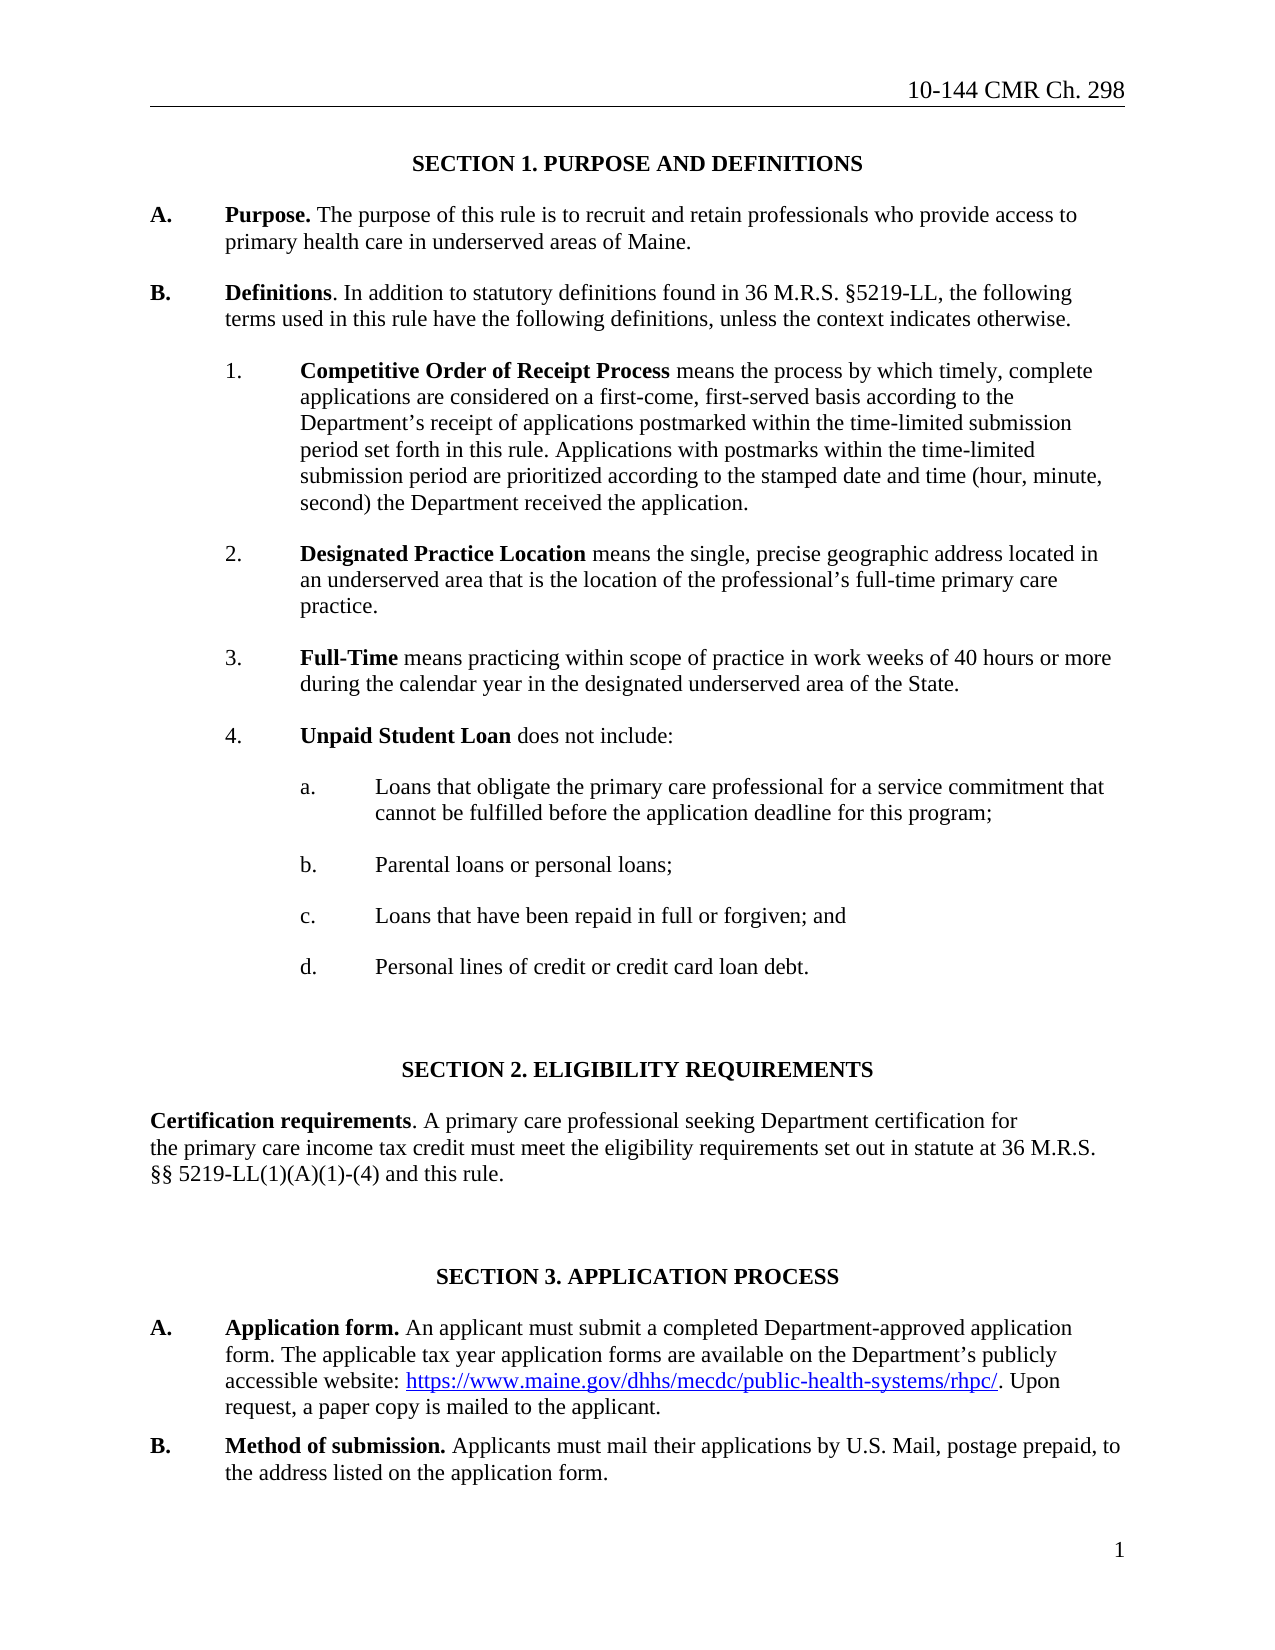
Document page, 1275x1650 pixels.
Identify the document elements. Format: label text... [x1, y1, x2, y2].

list A. Purpose. The purpose of this rule is to recruit and retain professionals who provide access to primary health care in underserved areas of Maine. [150, 201, 1125, 254]
text 4. Unpaid Student Loan does not include: [225, 722, 1125, 748]
text Certification requirements. A primary care professional seeking Department certification for the primary care income tax credit must meet the eligibility requirements set out in statute at 36 M.R.S. §§ 5219-LL(1)(A)(1)-(4) and this rule. [150, 1107, 1125, 1187]
text SECTION 3. APPLICATION PROCESS [150, 1263, 1125, 1289]
list 1. Competitive Order of Receipt Process means the process by which timely, complete applications are considered on a first-come, first-served basis according to the Department’s receipt of applications postmarked within the time-limited submission period set forth in this rule. Applications with postmarks within the time-limited submission period are prioritized according to the stamped date and time (hour, minute, second) the Department received the application. [225, 357, 1125, 515]
text 3. Full-Time means practicing within scope of practice in work weeks of 40 hours or more during the calendar year in the designated underserved area of the State. [225, 644, 1125, 697]
text SECTION 2. ELIGIBILITY REQUIREMENTS [150, 1056, 1125, 1082]
text b. Parental loans or personal loans; [300, 851, 1125, 877]
text SECTION 1. PURPOSE AND DEFINITIONS [150, 150, 1125, 176]
text B. Method of submission. Applicants must mail their applications by U.S. Mail, postage prepaid, to the address listed on the application form. [150, 1432, 1125, 1485]
list a. Loans that obligate the primary care professional for a service commitment that cannot be fulfilled before the application deadline for this program; [300, 773, 1125, 826]
text d. Personal lines of credit or credit card loan debt. [300, 953, 1125, 980]
text A. Application form. An applicant must submit a completed Department-approved application form. The applicable tax year application forms are available on the Department’s publicly accessible website: https://www.maine.gov/dhhs/mecdc/public-health-systems/rhpc/. Upon request, a paper copy is mailed to the applicant. [150, 1314, 1125, 1420]
text c. Loans that have been repaid in full or forgiven; and [300, 902, 1125, 928]
list 2. Designated Practice Location means the single, precise geographic address located in an underserved area that is the location of the professional’s full-time primary care practice. [225, 540, 1125, 619]
list B. Definitions. In addition to statutory definitions found in 36 M.R.S. §5219-LL, the following terms used in this rule have the following definitions, unless the context indicates otherwise. [150, 279, 1125, 332]
